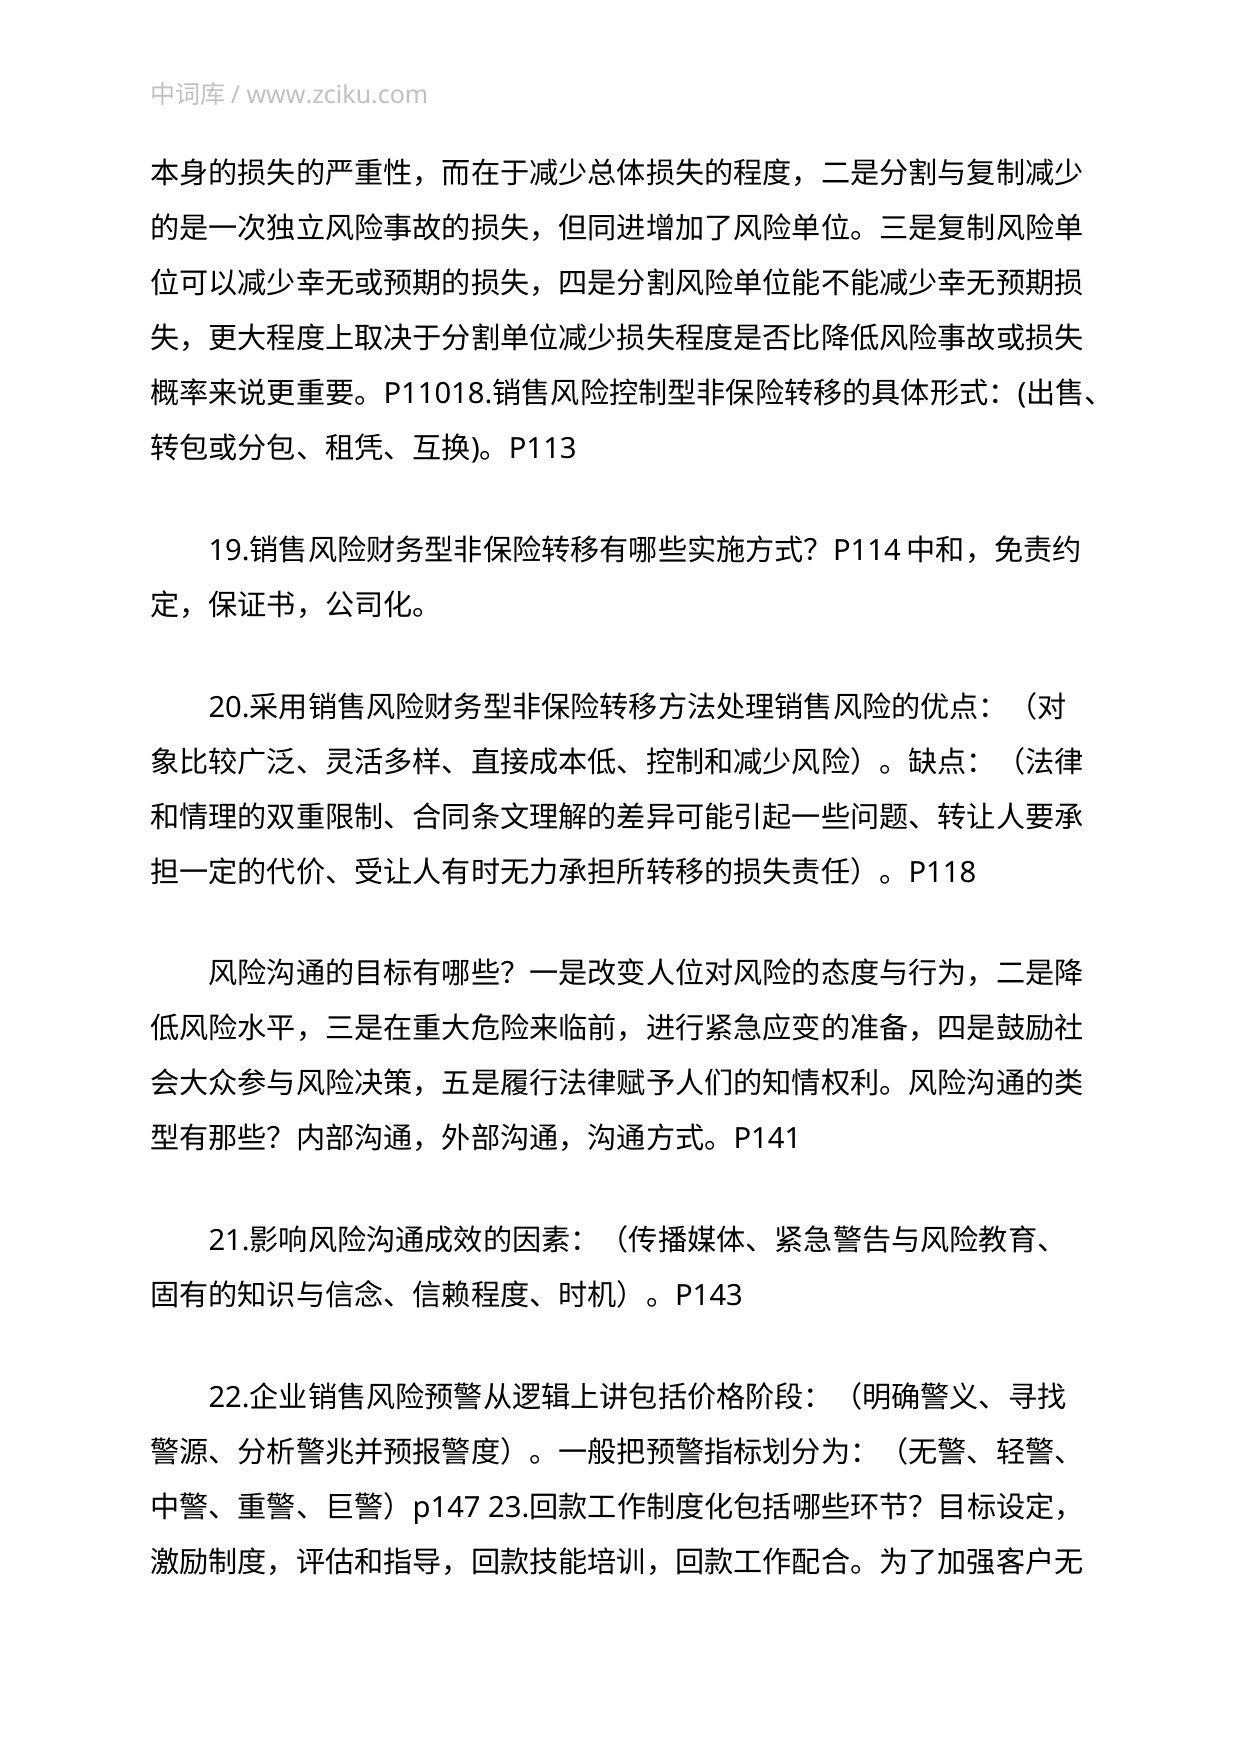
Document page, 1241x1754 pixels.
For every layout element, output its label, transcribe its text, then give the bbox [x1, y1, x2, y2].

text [150, 150, 1090, 467]
text 20.采用销售风险财务型非保险转移方法处理销售风险的优点：（对象比较广泛、灵活多样、直接成本低、控制和减少风险）。缺点：（法律和情理的双重限制、合同条文理解的差异可能引起一些问题、转让人要承担一定的代价、受让人有时无力承担所转移的损失责任）。P118 [150, 683, 1090, 891]
text 21.影响风险沟通成效的因素：（传播媒体、紧急警告与风险教育、固有的知识与信念、信赖程度、时机）。P143 [150, 1217, 1090, 1314]
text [150, 1374, 1090, 1581]
text 19.销售风险财务型非保险转移有哪些实施方式？P114中和，免责约定，保证书，公司化。 [150, 527, 1090, 624]
text 风险沟通的目标有哪些？一是改变人位对风险的态度与行为，二是降低风险水平，三是在重大危险来临前，进行紧急应变的准备，四是鼓励社会大众参与风险决策，五是履行法律赋予人们的知情权利。风险沟通的类型有那些？内部沟通，外部沟通，沟通方式。P141 [150, 950, 1090, 1157]
